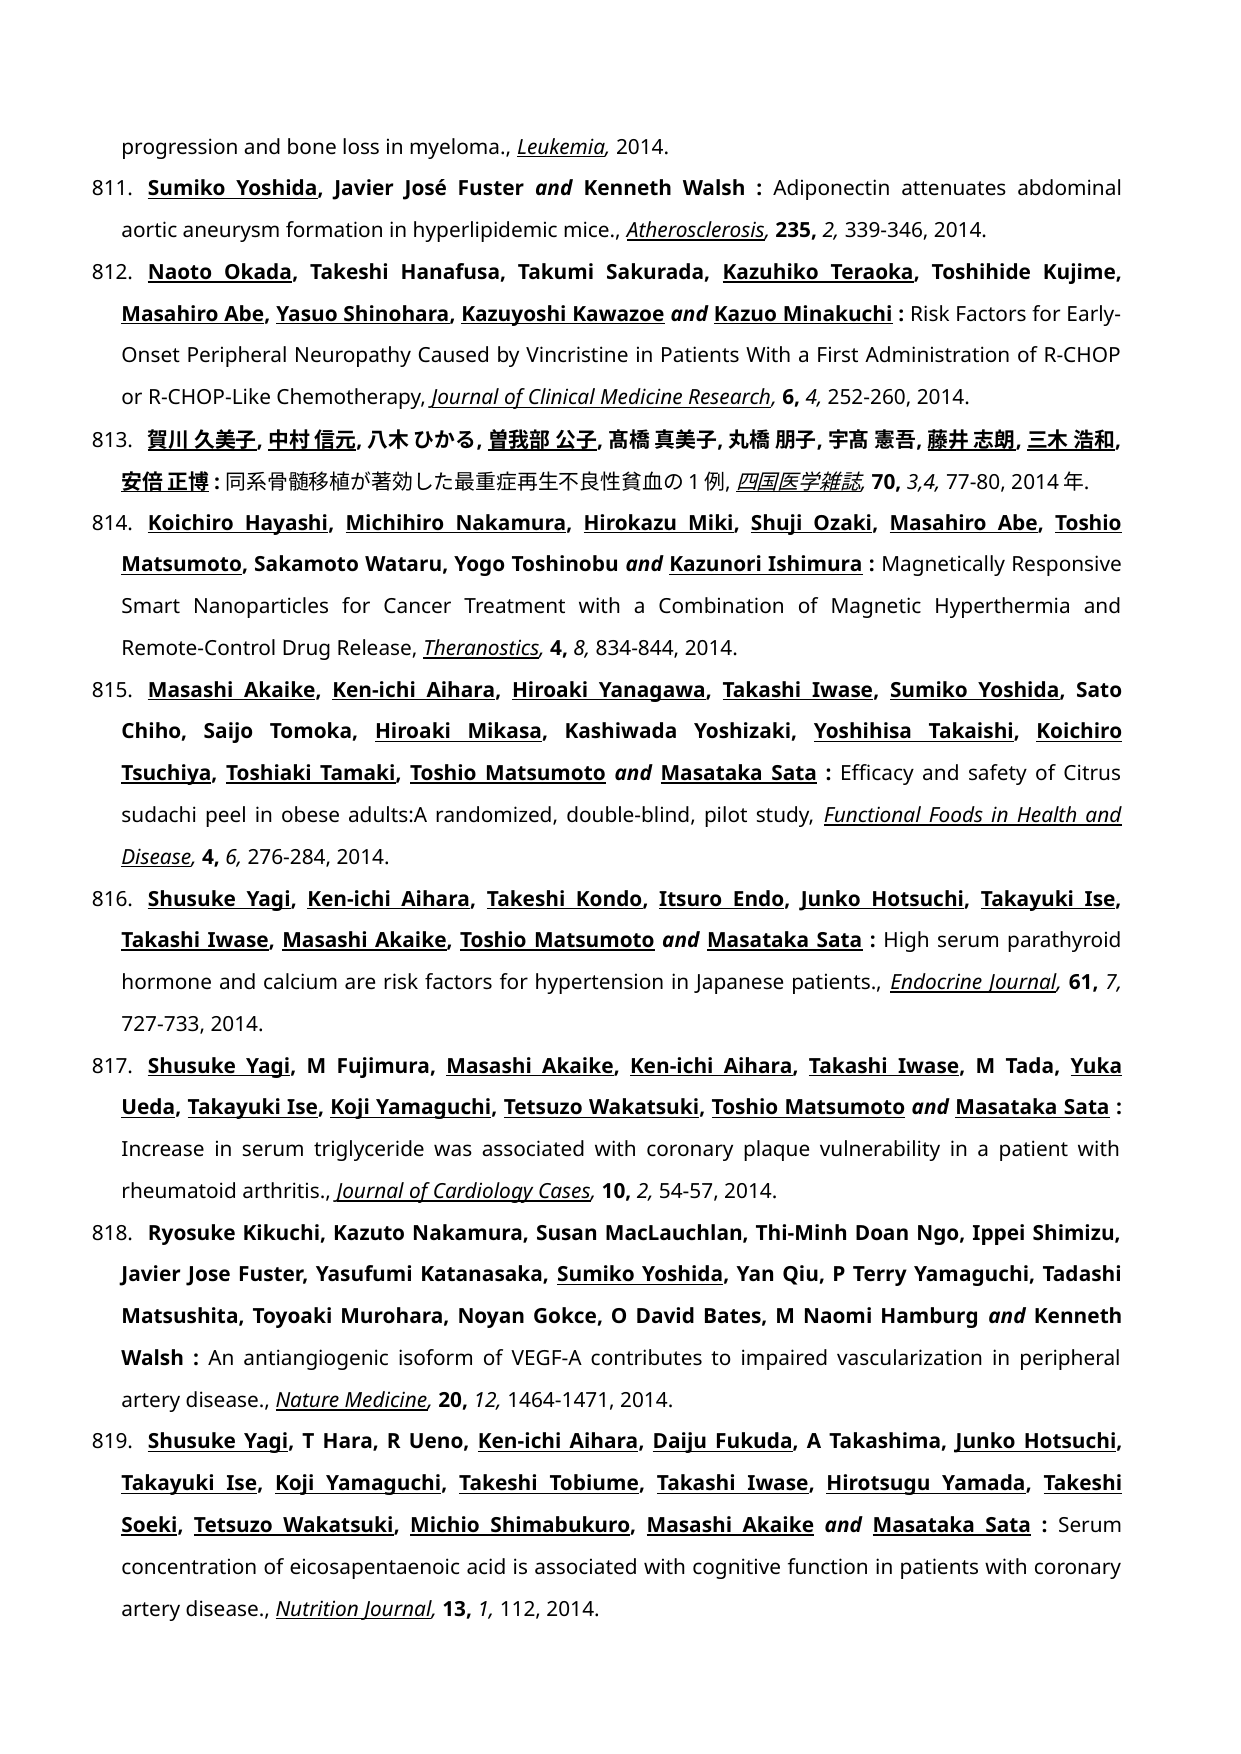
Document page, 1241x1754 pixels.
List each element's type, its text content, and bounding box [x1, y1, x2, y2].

list Naoto Okada, Takeshi Hanafusa, Takumi Sakurada, Kazuhiko Teraoka, Toshihide Kujime, Masahiro Abe, Yasuo Shinohara, Kazuyoshi Kawazoe and Kazuo Minakuchi : Risk Factors for Early-Onset Peripheral Neuropathy Caused by Vincristine in Patients With a First Administration of R-CHOP or R-CHOP-Like Chemotherapy, Journal of Clinical Medicine Research, 6, 4, 252-260, 2014. [92, 250, 1122, 417]
list 賀川 久美子, 中村 信元, 八木 ひかる, 曽我部 公子, 髙橋 真美子, 丸橋 朋子, 宇髙 憲吾, 藤井 志朗, 三木 浩和, 安倍 正博 : 同系骨髄移植が著効した最重症再生不良性貧血の1例, 四国医学雑誌, 70, 3,4, 77-80, 2014年. [92, 417, 1122, 501]
list Shusuke Yagi, T Hara, R Ueno, Ken-ichi Aihara, Daiju Fukuda, A Takashima, Junko Hotsuchi, Takayuki Ise, Koji Yamaguchi, Takeshi Tobiume, Takashi Iwase, Hirotsugu Yamada, Takeshi Soeki, Tetsuzo Wakatsuki, Michio Shimabukuro, Masashi Akaike and Masataka Sata : Serum concentration of eicosapentaenoic acid is associated with cognitive function in patients with coronary artery disease., Nutrition Journal, 13, 1, 112, 2014. [92, 1420, 1122, 1629]
list Sumiko Yoshida, Javier José Fuster and Kenneth Walsh : Adiponectin attenuates abdominal aortic aneurysm formation in hyperlipidemic mice., Atherosclerosis, 235, 2, 339-346, 2014. [92, 167, 1122, 250]
list Shusuke Yagi, Ken-ichi Aihara, Takeshi Kondo, Itsuro Endo, Junko Hotsuchi, Takayuki Ise, Takashi Iwase, Masashi Akaike, Toshio Matsumoto and Masataka Sata : High serum parathyroid hormone and calcium are risk factors for hypertension in Japanese patients., Endocrine Journal, 61, 7, 727-733, 2014. [92, 877, 1122, 1044]
list Koichiro Hayashi, Michihiro Nakamura, Hirokazu Miki, Shuji Ozaki, Masahiro Abe, Toshio Matsumoto, Sakamoto Wataru, Yogo Toshinobu and Kazunori Ishimura : Magnetically Responsive Smart Nanoparticles for Cancer Treatment with a Combination of Magnetic Hyperthermia and Remote-Control Drug Release, Theranostics, 4, 8, 834-844, 2014. [92, 501, 1122, 668]
list Shusuke Yagi, M Fujimura, Masashi Akaike, Ken-ichi Aihara, Takashi Iwase, M Tada, Yuka Ueda, Takayuki Ise, Koji Yamaguchi, Tetsuzo Wakatsuki, Toshio Matsumoto and Masataka Sata : Increase in serum triglyceride was associated with coronary plaque vulnerability in a patient with rheumatoid arthritis., Journal of Cardiology Cases, 10, 2, 54-57, 2014. [92, 1044, 1122, 1211]
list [92, 125, 1122, 167]
list Ryosuke Kikuchi, Kazuto Nakamura, Susan MacLauchlan, Thi-Minh Doan Ngo, Ippei Shimizu, Javier Jose Fuster, Yasufumi Katanasaka, Sumiko Yoshida, Yan Qiu, P Terry Yamaguchi, Tadashi Matsushita, Toyoaki Murohara, Noyan Gokce, O David Bates, M Naomi Hamburg and Kenneth Walsh : An antiangiogenic isoform of VEGF-A contributes to impaired vascularization in peripheral artery disease., Nature Medicine, 20, 12, 1464-1471, 2014. [92, 1211, 1122, 1420]
list Masashi Akaike, Ken-ichi Aihara, Hiroaki Yanagawa, Takashi Iwase, Sumiko Yoshida, Sato Chiho, Saijo Tomoka, Hiroaki Mikasa, Kashiwada Yoshizaki, Yoshihisa Takaishi, Koichiro Tsuchiya, Toshiaki Tamaki, Toshio Matsumoto and Masataka Sata : Efficacy and safety of Citrus sudachi peel in obese adults:A randomized, double-blind, pilot study, Functional Foods in Health and Disease, 4, 6, 276-284, 2014. [92, 668, 1122, 877]
